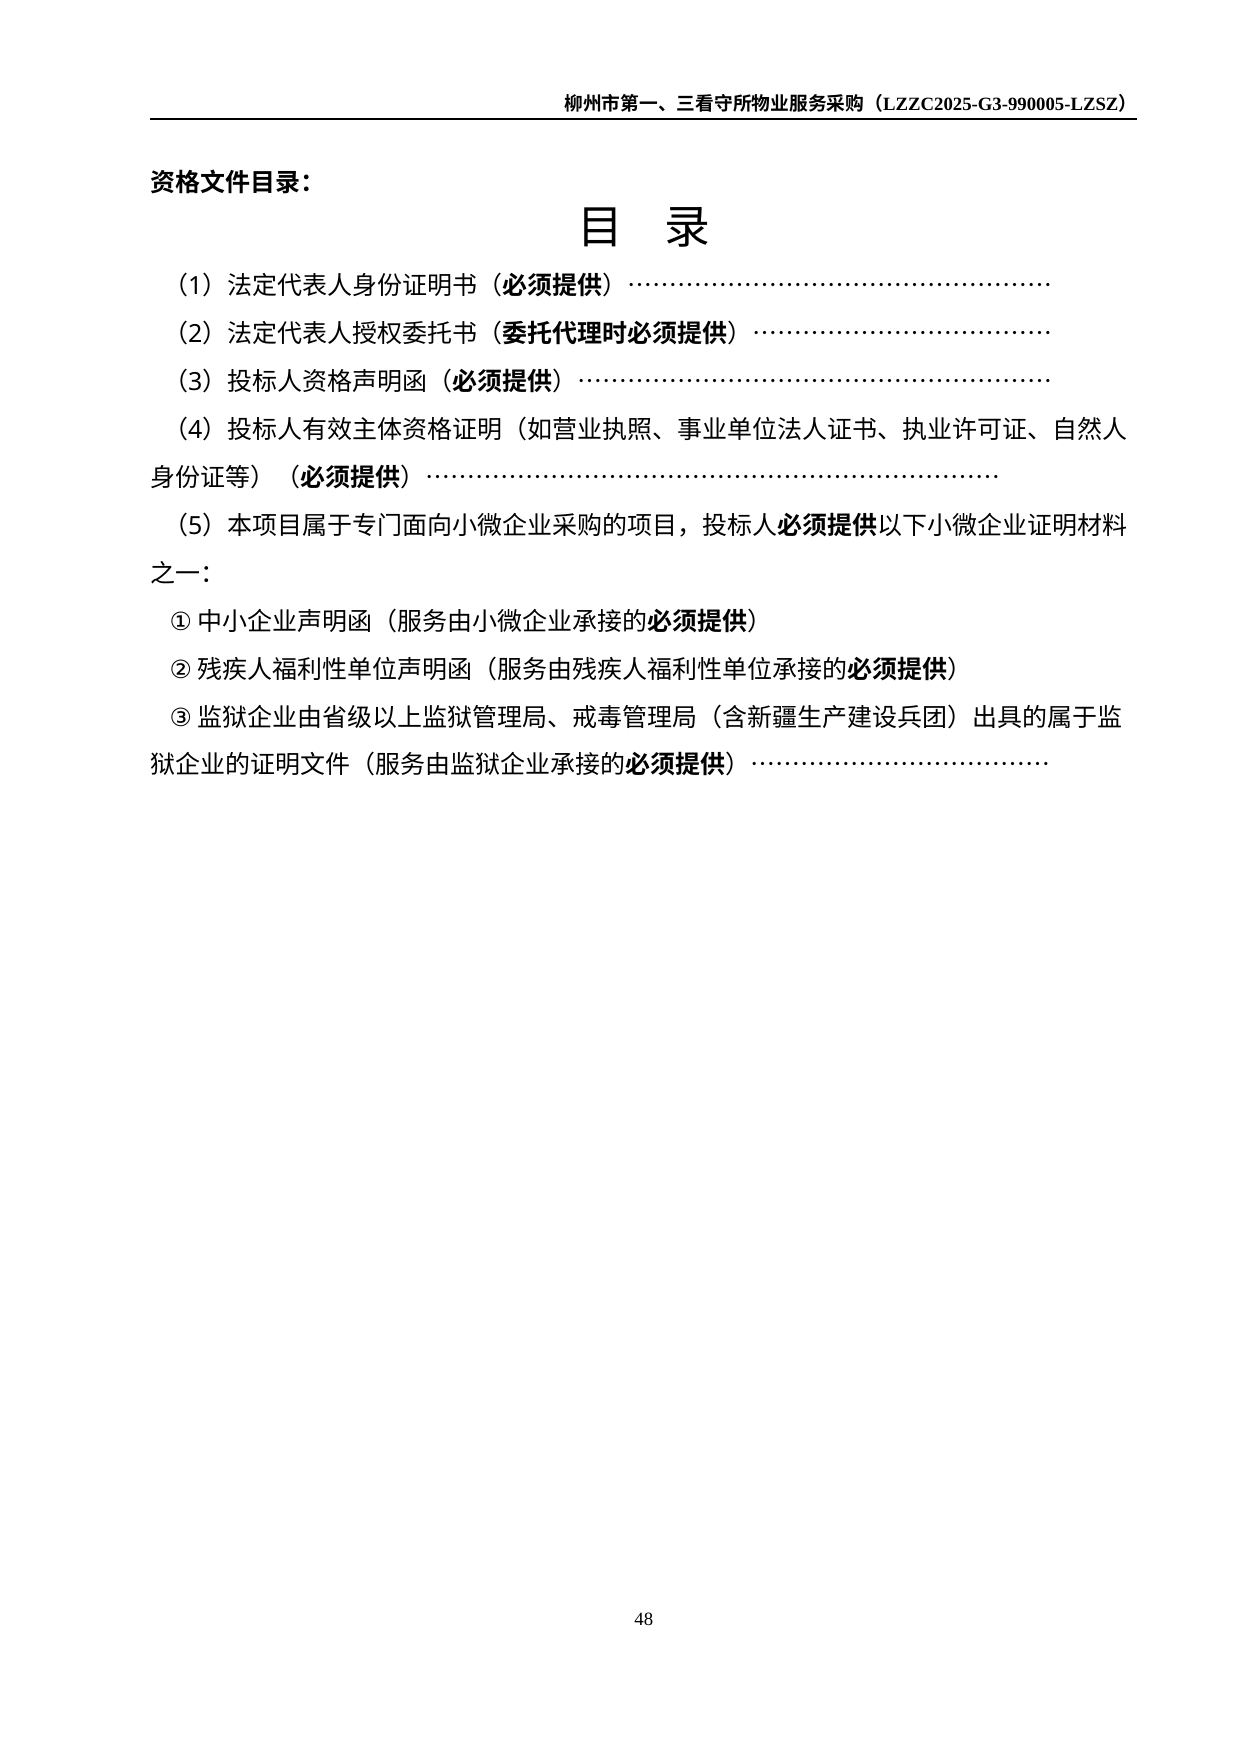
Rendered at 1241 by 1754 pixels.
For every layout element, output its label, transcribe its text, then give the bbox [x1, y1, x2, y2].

text （2）法定代表人授权委托书（委托代理时必须提供）……………………………… [150, 302, 1137, 350]
text 资格文件目录： [150, 150, 1137, 202]
text （5）本项目属于专门面向小微企业采购的项目，投标人必须提供以下小微企业证明材料之一： ①中小企业声明函（服务由小微企业承接的必须提供） ②残疾人福利性单位声明函（服务由残疾人福利性单位承接的必须提供） ③监狱企业由省级以上监狱管理局、戒毒管理局（含新疆生产建设兵团）出具的属于监狱企业的证明文件（服务由监狱企业承接的必须提供）……………………………… [150, 494, 1137, 781]
text （3）投标人资格声明函（必须提供）………………………………………………… [150, 350, 1137, 398]
text 目 录 [150, 202, 1137, 254]
text （1）法定代表人身份证明书（必须提供）…………………………………………… [150, 254, 1137, 302]
text （4）投标人有效主体资格证明（如营业执照、事业单位法人证书、执业许可证、自然人身份证等）（必须提供）…………………………………………………………… [150, 398, 1137, 494]
